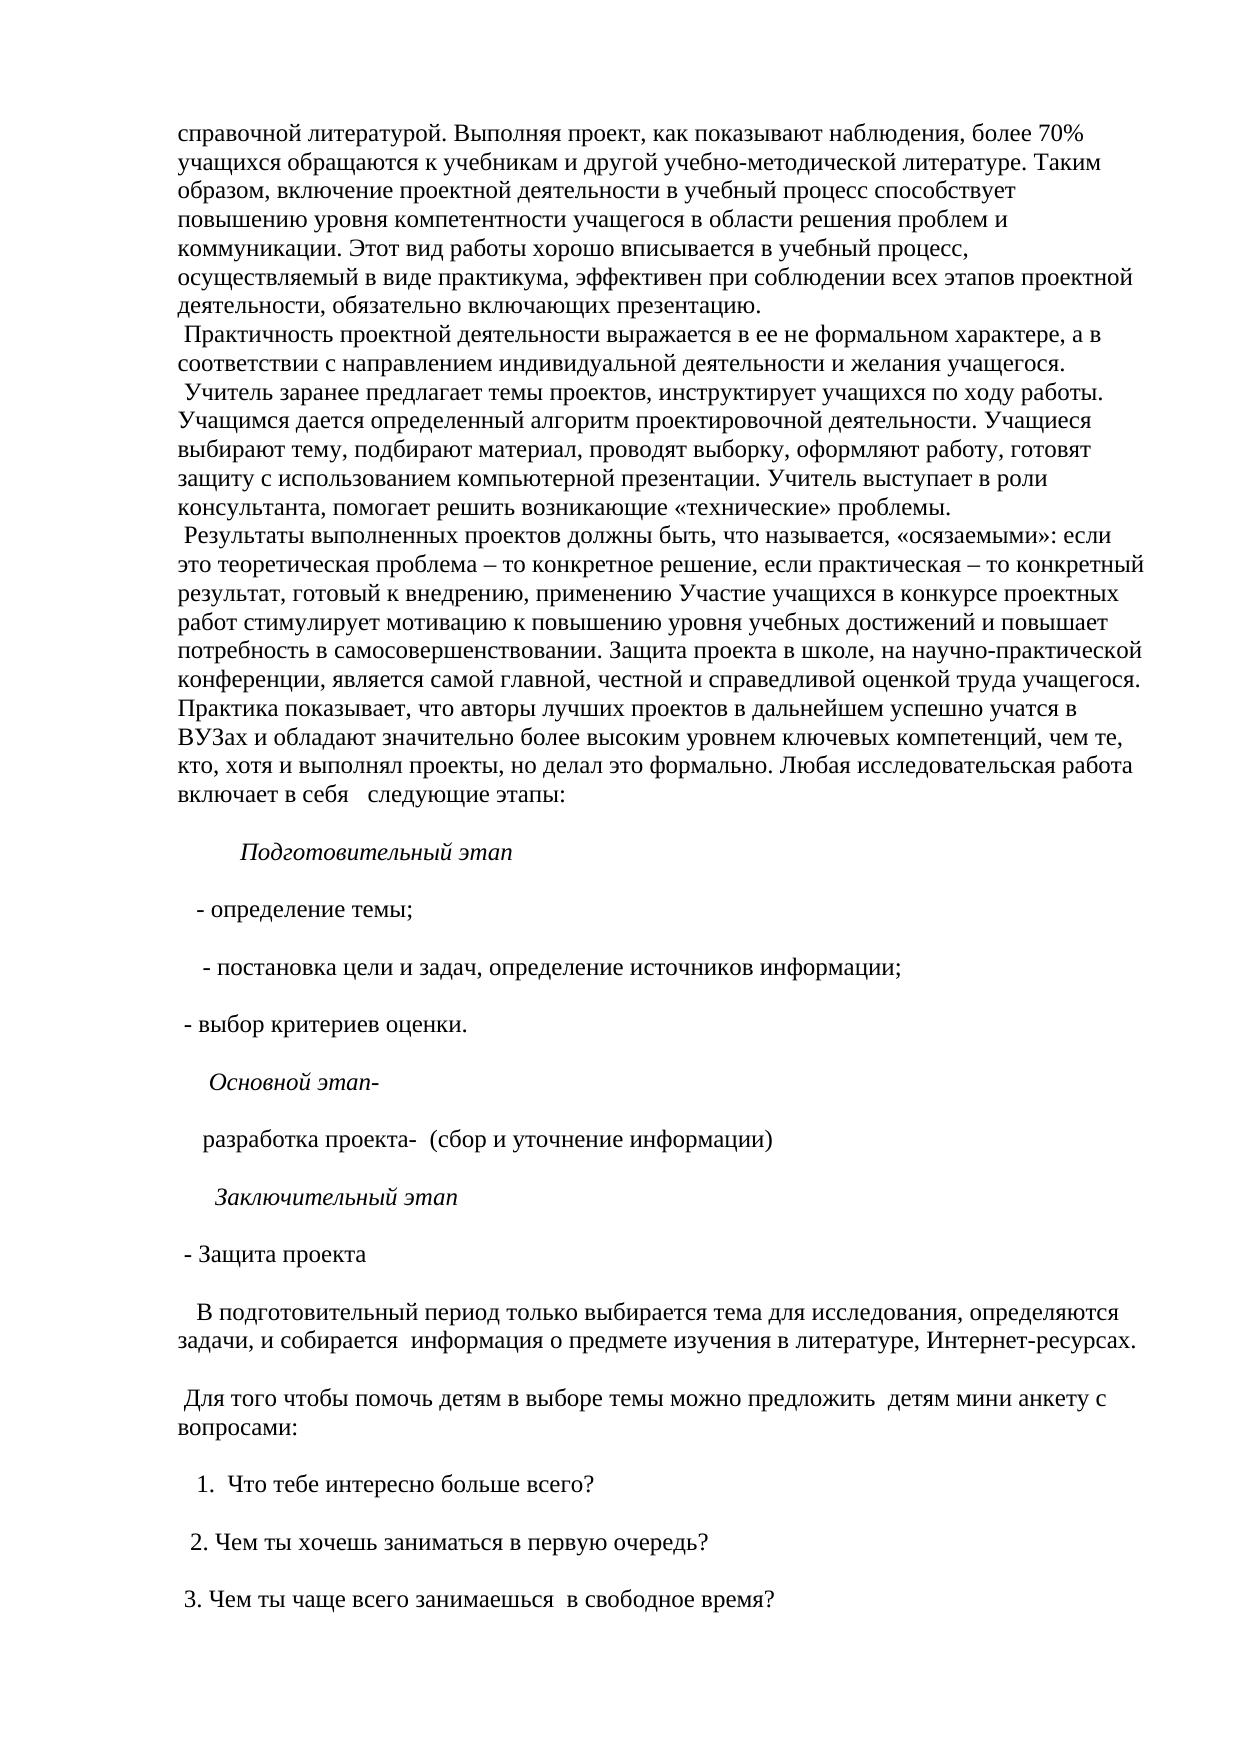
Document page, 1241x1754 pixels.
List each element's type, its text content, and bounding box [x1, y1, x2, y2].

text разработка проекта- (сбор и уточнение информации) [177, 1124, 1152, 1153]
text - определение темы; [177, 894, 1152, 923]
text Результаты выполненных проектов должны быть, что называется, «осязаемыми»: если это теоретическая проблема – то конкретное решение, если практическая – то конкретный результат, готовый к внедрению, применению Участие учащихся в конкурсе проектных работ стимулирует мотивацию к повышению уровня учебных достижений и повышает потребность в самосовершенствовании. Защита проекта в школе, на научно-практической конференции, является самой главной, честной и справедливой оценкой труда учащегося. Практика показывает, что авторы лучших проектов в дальнейшем успешно учатся в ВУЗах и обладают значительно более высоким уровнем ключевых компетенций, чем те, кто, хотя и выполнял проекты, но делал это формально. Любая исследовательская работа включает в себя следующие этапы: [177, 521, 1152, 808]
text 1. Что тебе интересно больше всего? [177, 1469, 1152, 1498]
text Для того чтобы помочь детям в выборе темы можно предложить детям мини анкету с вопросами: [177, 1383, 1152, 1441]
text 2. Чем ты хочешь заниматься в первую очередь? [177, 1527, 1152, 1556]
text Подготовительный этап [177, 837, 1152, 866]
text - Защита проекта [177, 1239, 1152, 1268]
text В подготовительный период только выбирается тема для исследования, определяются задачи, и собирается информация о предмете изучения в литературе, Интернет-ресурсах. [177, 1297, 1152, 1354]
text Учитель заранее предлагает темы проектов, инструктирует учащихся по ходу работы. Учащимся дается определенный алгоритм проектировочной деятельности. Учащиеся выбирают тему, подбирают материал, проводят выборку, оформляют работу, готовят защиту с использованием компьютерной презентации. Учитель выступает в роли консультанта, помогает решить возникающие «технические» проблемы. [177, 377, 1152, 521]
text - выбор критериев оценки. [177, 1009, 1152, 1038]
text Практичность проектной деятельности выражается в ее не формальном характере, а в соответствии с направлением индивидуальной деятельности и желания учащегося. [177, 319, 1152, 377]
text - постановка цели и задач, определение источников информации; [177, 952, 1152, 981]
text Заключительный этап [177, 1182, 1152, 1211]
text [177, 118, 1152, 319]
text 3. Чем ты чаще всего занимаешься в свободное время? [177, 1584, 1152, 1613]
text Основной этап- [177, 1067, 1152, 1096]
